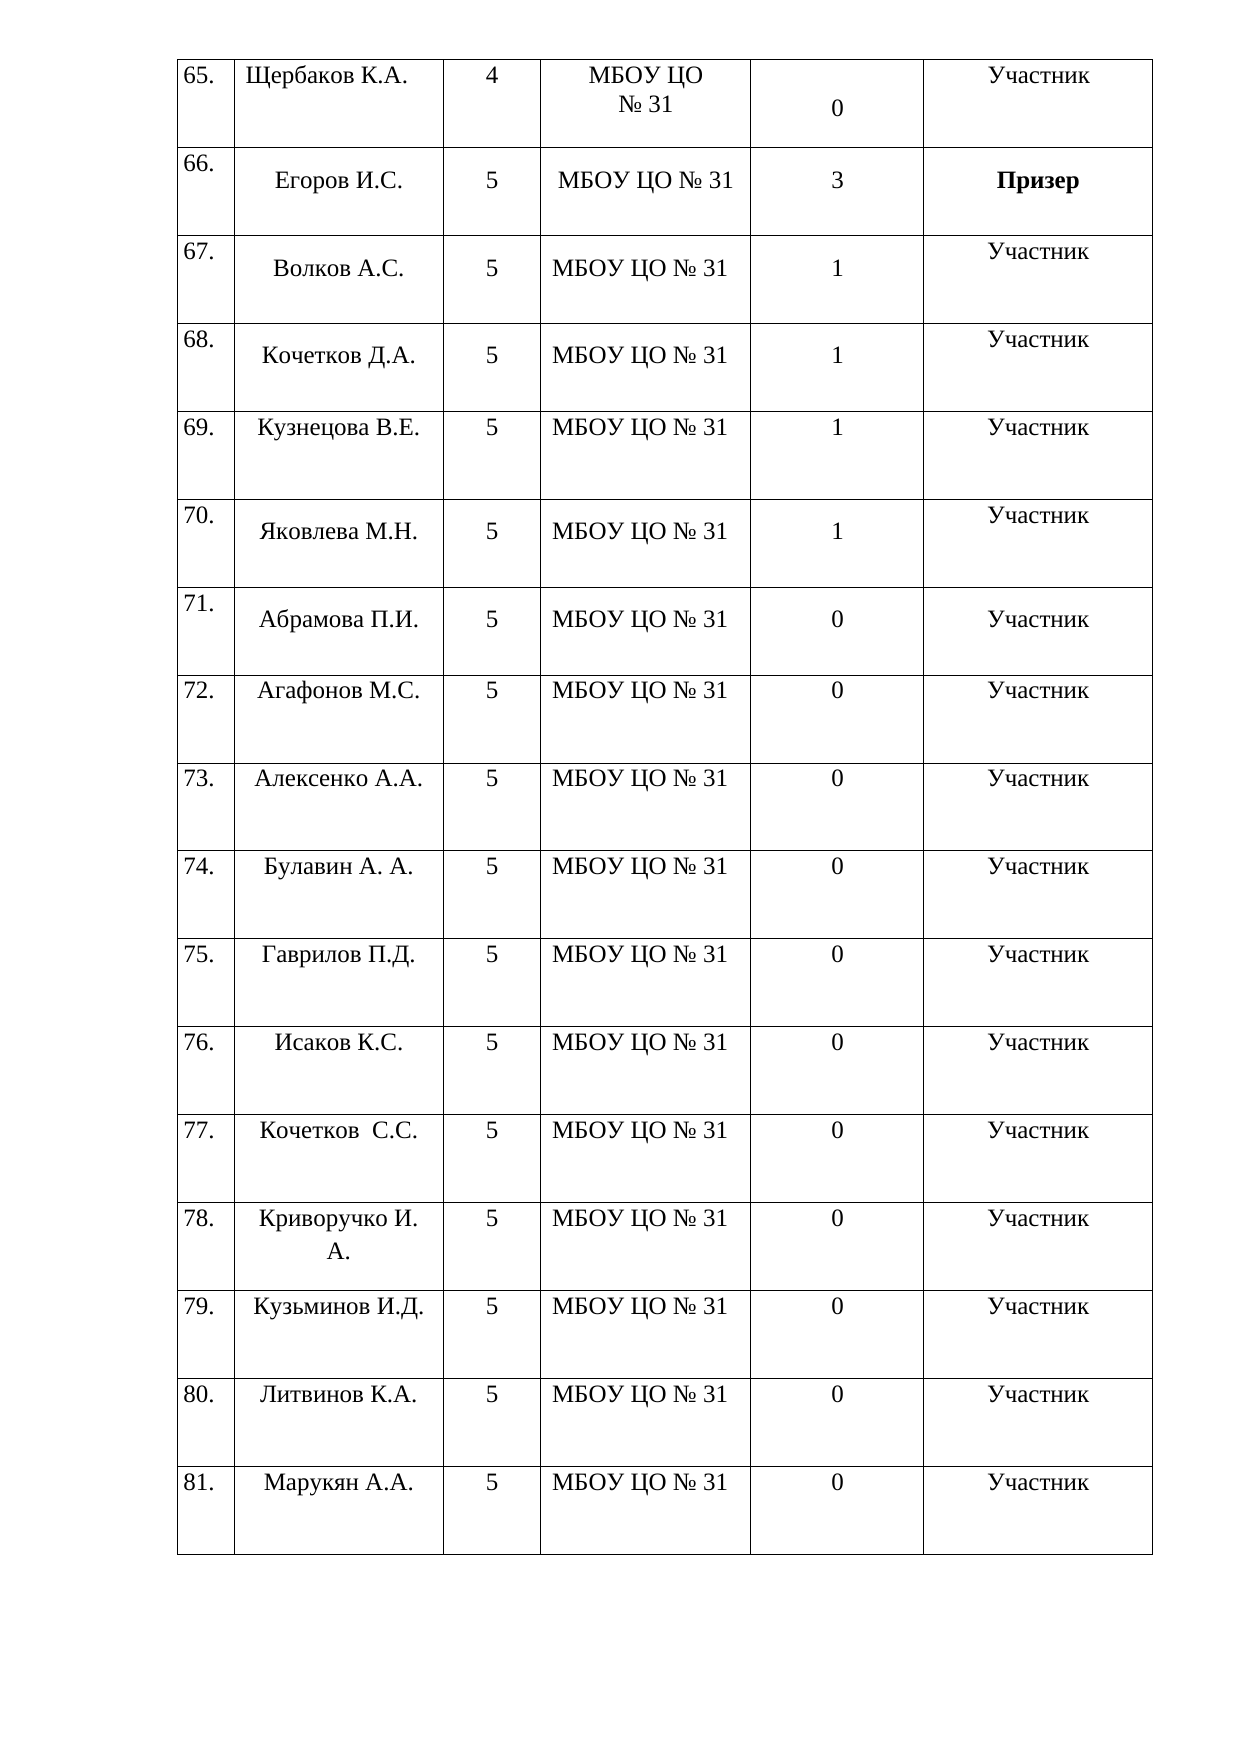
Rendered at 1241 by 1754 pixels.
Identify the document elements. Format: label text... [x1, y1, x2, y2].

table_cell 5 [444, 588, 540, 674]
table_cell 5 [444, 1115, 540, 1202]
table_cell МБОУ ЦО № 31 [541, 764, 750, 850]
table_cell 3 [751, 148, 923, 235]
table_cell Участник [924, 939, 1152, 1026]
table_cell Кочетков Д.А. [235, 324, 443, 411]
table_cell [178, 676, 234, 762]
table_cell Участник [924, 764, 1152, 850]
table_cell 0 [751, 851, 923, 938]
table_cell 5 [444, 851, 540, 938]
table_cell 5 [444, 1203, 540, 1290]
table_cell [178, 60, 234, 147]
table_cell 5 [444, 1291, 540, 1378]
table_cell Гаврилов П.Д. [235, 939, 443, 1026]
table_cell 5 [444, 676, 540, 762]
table_cell 0 [751, 1291, 923, 1378]
table_cell МБОУ ЦО № 31 [541, 324, 750, 411]
table_cell 1 [751, 324, 923, 411]
table_cell [178, 1115, 234, 1202]
table_cell Участник [924, 1115, 1152, 1202]
table_cell Егоров И.С. [235, 148, 443, 235]
table_cell [178, 588, 234, 674]
table_cell МБОУ ЦО № 31 [541, 1467, 750, 1554]
table_cell 5 [444, 1467, 540, 1554]
table_cell 1 [751, 236, 923, 323]
table_cell Участник [924, 1291, 1152, 1378]
table_cell 0 [751, 1115, 923, 1202]
table_cell 4 [444, 60, 540, 147]
table_cell [178, 1027, 234, 1114]
table_cell Булавин А. А. [235, 851, 443, 938]
table_cell МБОУ ЦО № 31 [541, 676, 750, 762]
table_cell Марукян А.А. [235, 1467, 443, 1554]
table_cell 0 [751, 939, 923, 1026]
table_cell МБОУ ЦО № 31 [541, 236, 750, 323]
table_cell Участник [924, 1379, 1152, 1466]
table_cell 0 [751, 1467, 923, 1554]
table_cell 0 [751, 1203, 923, 1290]
table_cell 1 [751, 500, 923, 587]
table_cell Участник [924, 324, 1152, 411]
table_cell Алексенко А.А. [235, 764, 443, 850]
table_cell [178, 764, 234, 850]
table_cell Яковлева М.Н. [235, 500, 443, 587]
table_cell Агафонов М.С. [235, 676, 443, 762]
table_cell 0 [751, 1379, 923, 1466]
table_cell 5 [444, 500, 540, 587]
table_cell Исаков К.С. [235, 1027, 443, 1114]
table_cell 5 [444, 324, 540, 411]
table_cell 0 [751, 60, 923, 147]
table_cell МБОУ ЦО № 31 [541, 1115, 750, 1202]
table_cell [178, 1203, 234, 1290]
table_cell Литвинов К.А. [235, 1379, 443, 1466]
table_cell 0 [751, 676, 923, 762]
table_cell Участник [924, 60, 1152, 147]
table_cell [178, 1379, 234, 1466]
table_cell Щербаков К.А. [235, 60, 443, 147]
table_cell МБОУ ЦО № 31 [541, 1203, 750, 1290]
table_cell 5 [444, 148, 540, 235]
table_cell 5 [444, 939, 540, 1026]
table_cell [178, 939, 234, 1026]
table_cell [178, 500, 234, 587]
table_cell МБОУ ЦО № 31 [541, 60, 750, 147]
table_cell Участник [924, 1467, 1152, 1554]
table_cell 5 [444, 412, 540, 499]
table_cell МБОУ ЦО № 31 [541, 412, 750, 499]
table_cell [178, 324, 234, 411]
table_cell Участник [924, 236, 1152, 323]
table_cell Кузнецова В.Е. [235, 412, 443, 499]
table_cell МБОУ ЦО № 31 [541, 1027, 750, 1114]
table_cell [178, 1467, 234, 1554]
table_cell 1 [751, 412, 923, 499]
table_cell МБОУ ЦО № 31 [541, 148, 750, 235]
table_cell МБОУ ЦО № 31 [541, 1291, 750, 1378]
table_cell МБОУ ЦО № 31 [541, 851, 750, 938]
table_cell Участник [924, 676, 1152, 762]
table_cell Участник [924, 1027, 1152, 1114]
table_cell 5 [444, 236, 540, 323]
table_cell Участник [924, 500, 1152, 587]
table_cell [178, 851, 234, 938]
table_cell Участник [924, 1203, 1152, 1290]
table_cell Призер [924, 148, 1152, 235]
table_cell 0 [751, 1027, 923, 1114]
table_cell [178, 236, 234, 323]
table_cell МБОУ ЦО № 31 [541, 588, 750, 674]
table_cell 0 [751, 764, 923, 850]
table_cell 5 [444, 1027, 540, 1114]
table_cell [178, 148, 234, 235]
table_cell МБОУ ЦО № 31 [541, 1379, 750, 1466]
table_cell МБОУ ЦО № 31 [541, 939, 750, 1026]
table_cell [178, 1291, 234, 1378]
table_cell 0 [751, 588, 923, 674]
table_cell Волков А.С. [235, 236, 443, 323]
table_cell МБОУ ЦО № 31 [541, 500, 750, 587]
table_cell Участник [924, 588, 1152, 674]
table_cell Участник [924, 412, 1152, 499]
table_cell [178, 412, 234, 499]
table_cell Участник [924, 851, 1152, 938]
table_cell Абрамова П.И. [235, 588, 443, 674]
table_cell Кузьминов И.Д. [235, 1291, 443, 1378]
table_cell 5 [444, 1379, 540, 1466]
table_cell Кочетков С.С. [235, 1115, 443, 1202]
table_cell Криворучко И. А. [235, 1203, 443, 1290]
table_cell 5 [444, 764, 540, 850]
